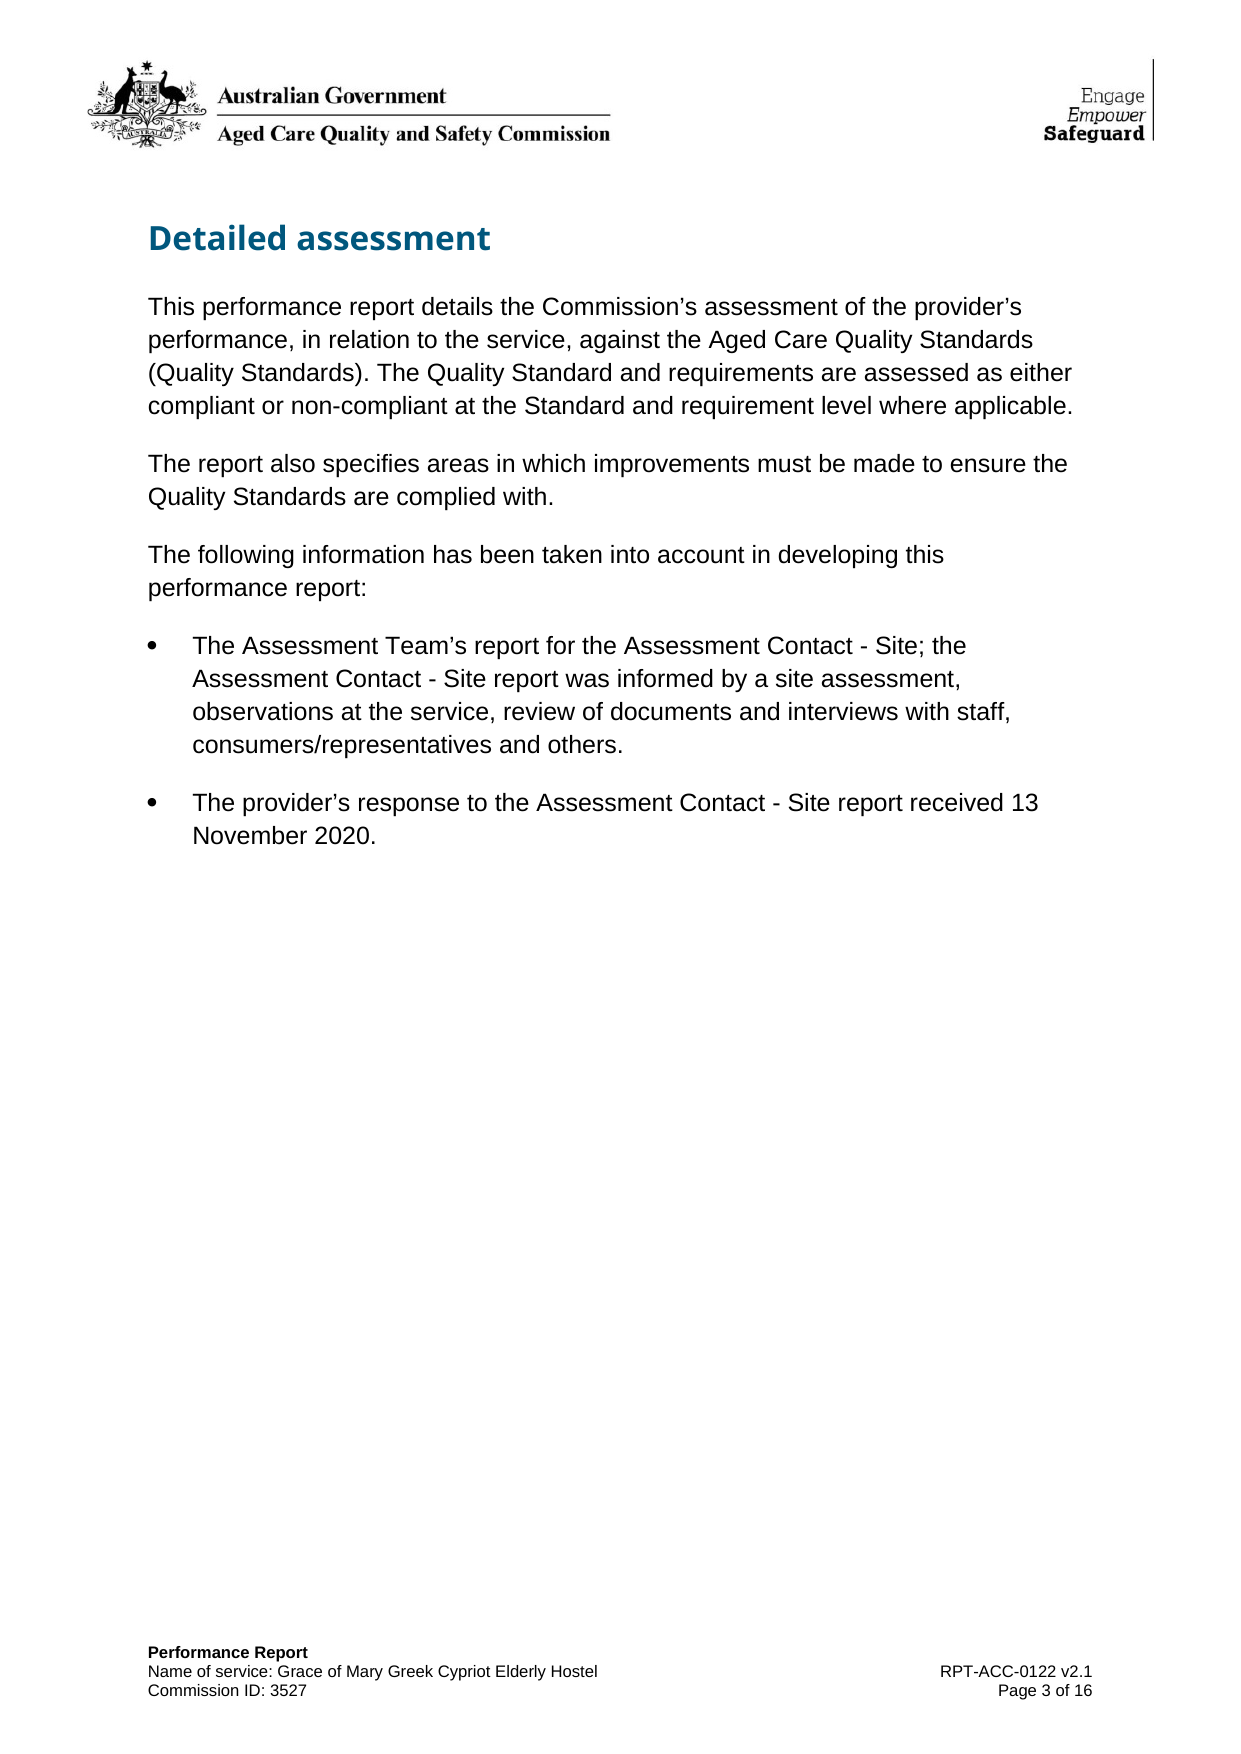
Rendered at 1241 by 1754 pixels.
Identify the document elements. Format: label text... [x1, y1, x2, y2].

text The report also specifies areas in which improvements must be made to ensure the Quality Standards are complied with. [148, 449, 1092, 511]
subtitle Detailed assessment [148, 215, 1092, 260]
list The Assessment Team’s report for the Assessment Contact - Site; the Assessment Contact - Site report was informed by a site assessment, observations at the service, review of documents and interviews with staff, consumers/representatives and others. [148, 631, 1092, 759]
text This performance report details the Commission’s assessment of the provider’s performance, in relation to the service, against the Aged Care Quality Standards (Quality Standards). The Quality Standard and requirements are assessed as either compliant or non-compliant at the Standard and requirement level where applicable. [148, 292, 1092, 420]
picture [1, 0, 1241, 169]
list The provider’s response to the Assessment Contact - Site report received 13 November 2020. [148, 788, 1092, 850]
text The following information has been taken into account in developing this performance report: [148, 540, 1092, 602]
